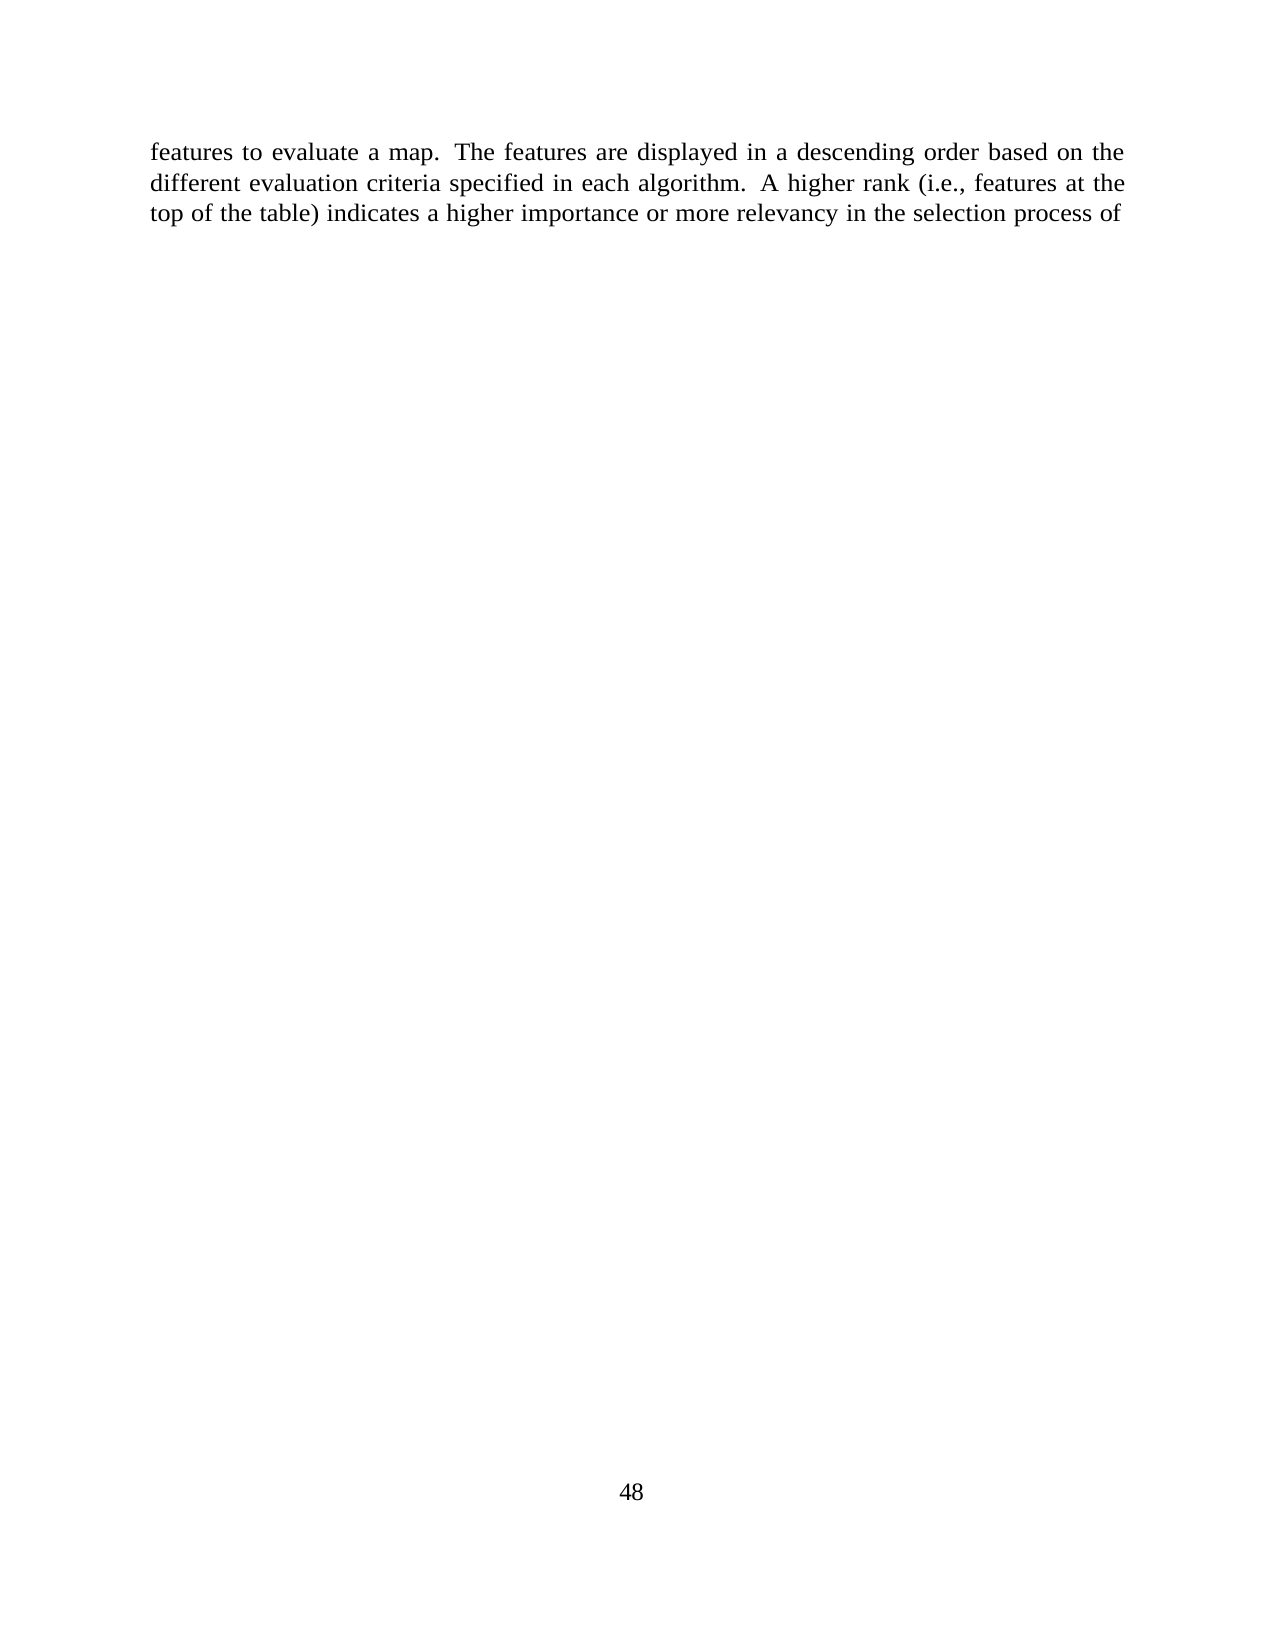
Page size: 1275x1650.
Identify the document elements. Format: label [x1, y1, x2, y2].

text [150, 137, 1125, 226]
